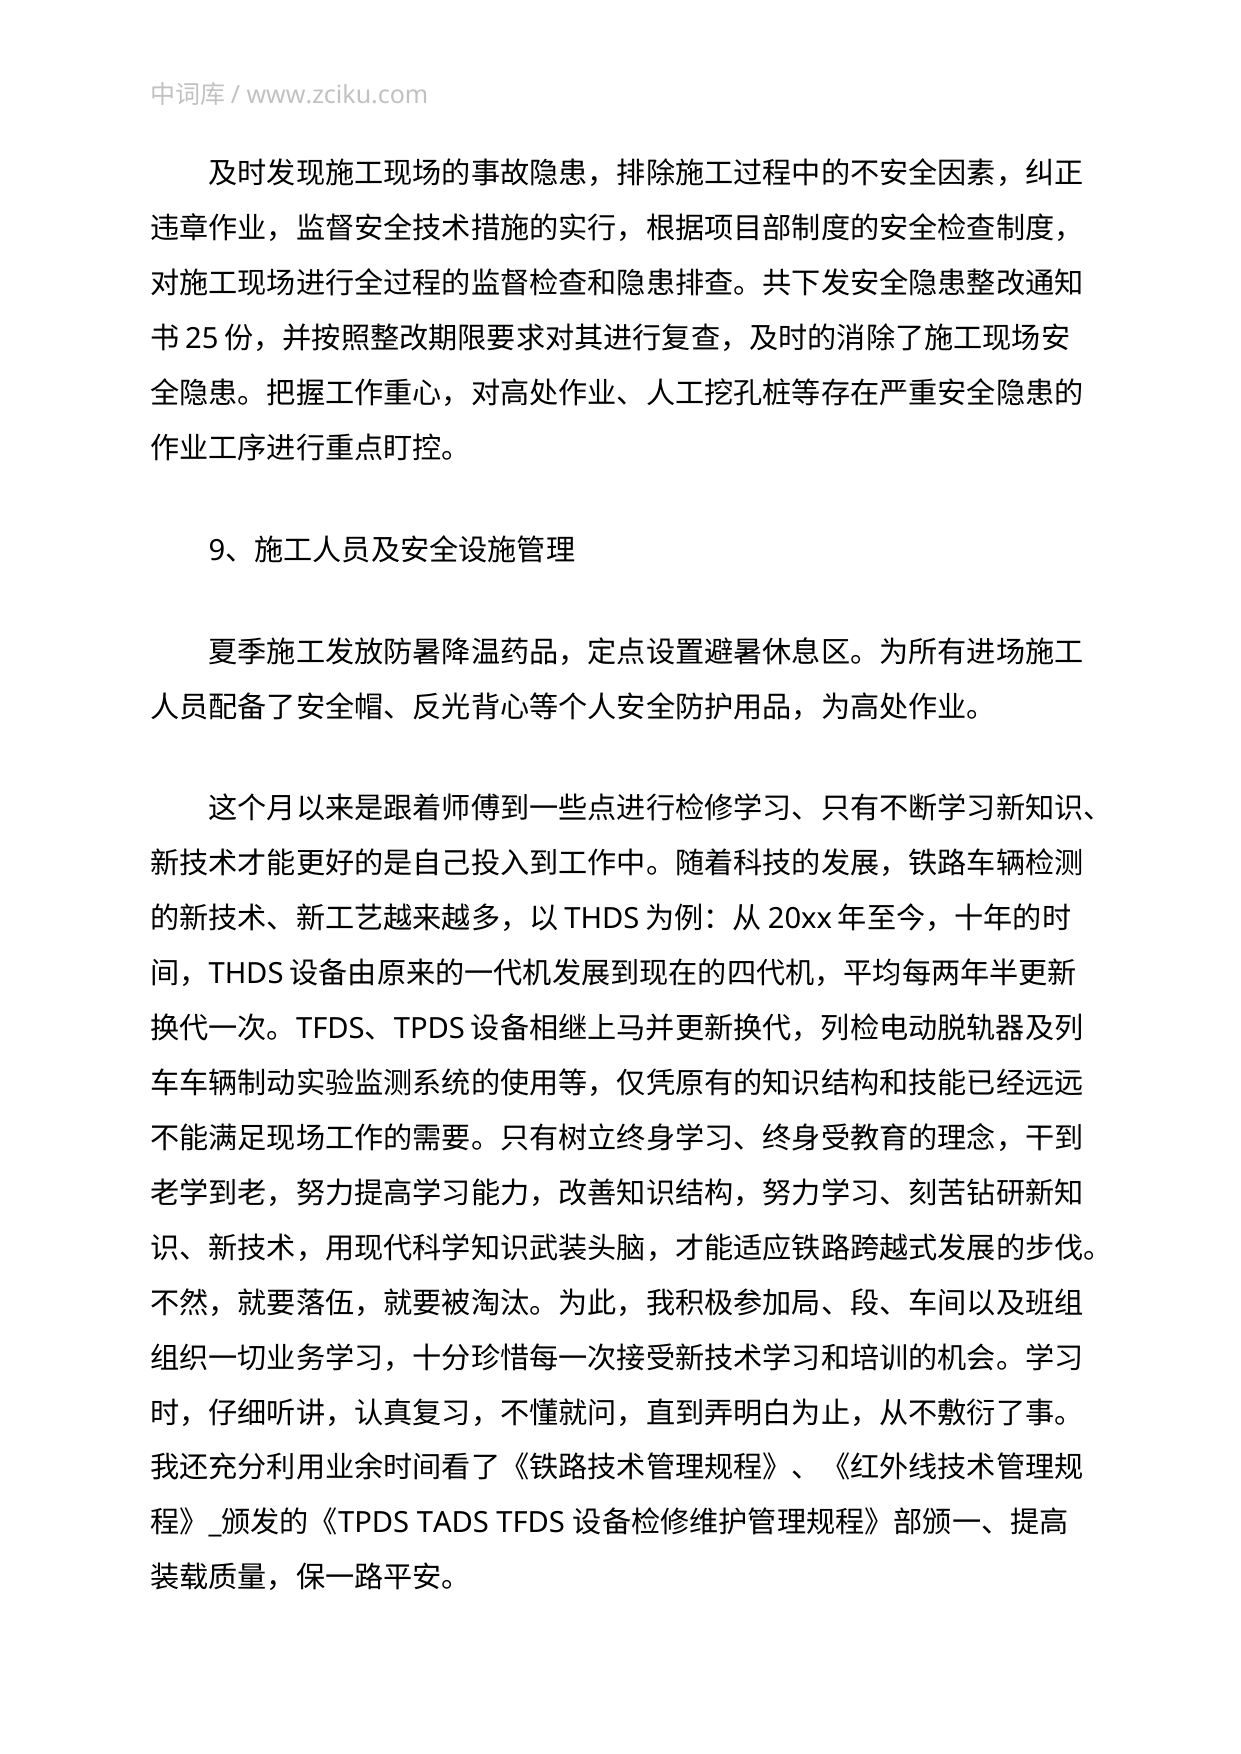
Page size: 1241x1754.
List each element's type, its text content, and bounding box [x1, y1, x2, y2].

text 夏季施工发放防暑降温药品，定点设置避暑休息区。为所有进场施工人员配备了安全帽、反光背心等个人安全防护用品，为高处作业。 [150, 628, 1090, 726]
text 及时发现施工现场的事故隐患，排除施工过程中的不安全因素，纠正违章作业，监督安全技术措施的实行，根据项目部制度的安全检查制度，对施工现场进行全过程的监督检查和隐患排查。共下发安全隐患整改通知书25份，并按照整改期限要求对其进行复查，及时的消除了施工现场安全隐患。把握工作重心，对高处作业、人工挖孔桩等存在严重安全隐患的作业工序进行重点盯控。 [150, 150, 1090, 467]
text 9、施工人员及安全设施管理 [150, 526, 1090, 569]
text 这个月以来是跟着师傅到一些点进行检修学习、只有不断学习新知识、新技术才能更好的是自己投入到工作中。随着科技的发展，铁路车辆检测的新技术、新工艺越来越多，以THDS为例：从20xx年至今，十年的时间，THDS设备由原来的一代机发展到现在的四代机，平均每两年半更新换代一次。TFDS、TPDS设备相继上马并更新换代，列检电动脱轨器及列车车辆制动实验监测系统的使用等，仅凭原有的知识结构和技能已经远远不能满足现场工作的需要。只有树立终身学习、终身受教育的理念，干到老学到老，努力提高学习能力，改善知识结构，努力学习、刻苦钻研新知识、新技术，用现代科学知识武装头脑，才能适应铁路跨越式发展的步伐。不然，就要落伍，就要被淘汰。为此，我积极参加局、段、车间以及班组组织一切业务学习，十分珍惜每一次接受新技术学习和培训的机会。学习时，仔细听讲，认真复习，不懂就问，直到弄明白为止，从不敷衍了事。我还充分利用业余时间看了《铁路技术管理规程》、《红外线技术管理规程》_颁发的《TPDS TADS TFDS 设备检修维护管理规程》部颁一、提高装载质量，保一路平安。 [150, 785, 1090, 1596]
